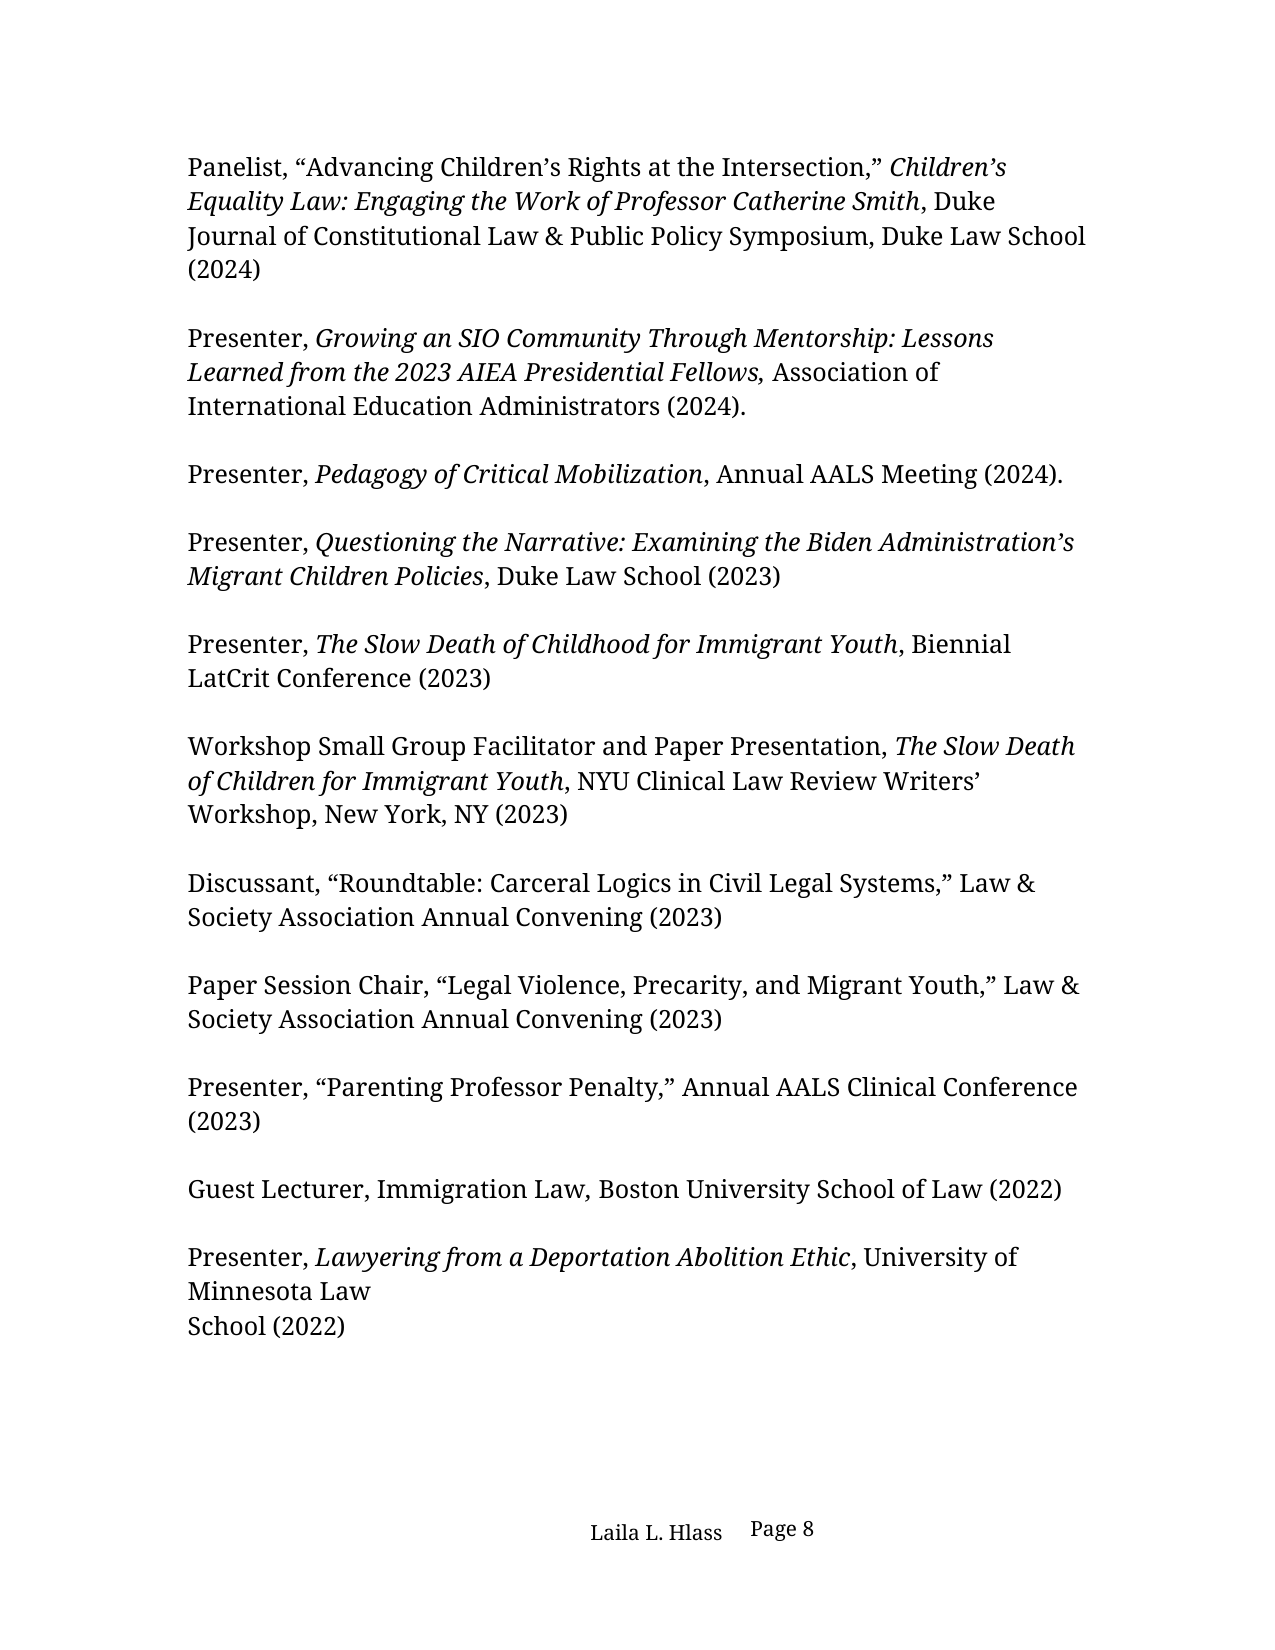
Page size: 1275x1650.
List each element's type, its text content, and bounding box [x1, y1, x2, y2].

text Presenter, Growing an SIO Community Through Mentorship: Lessons Learned from the 2023 AIEA Presidential Fellows, Association of International Education Administrators (2024). [187, 320, 1087, 422]
text Paper Session Chair, “Legal Violence, Precarity, and Migrant Youth,” Law & Society Association Annual Convening (2023) [187, 967, 1087, 1036]
text Panelist, “Advancing Children’s Rights at the Intersection,” Children’s Equality Law: Engaging the Work of Professor Catherine Smith, Duke Journal of Constitutional Law & Public Policy Symposium, Duke Law School (2024) [187, 150, 1087, 286]
text Workshop Small Group Facilitator and Paper Presentation, The Slow Death of Children for Immigrant Youth, NYU Clinical Law Review Writers’ Workshop, New York, NY (2023) [187, 729, 1087, 831]
text Guest Lecturer, Immigration Law, Boston University School of Law (2022) [187, 1172, 1087, 1206]
text Presenter, “Parenting Professor Penalty,” Annual AALS Clinical Conference (2023) [187, 1070, 1087, 1138]
text Presenter, Questioning the Narrative: Examining the Biden Administration’s Migrant Children Policies, Duke Law School (2023) [187, 525, 1087, 593]
text Presenter, Lawyering from a Deportation Abolition Ethic, University of Minnesota Law [187, 1240, 1087, 1308]
text Presenter, The Slow Death of Childhood for Immigrant Youth, Biennial LatCrit Conference (2023) [187, 627, 1087, 695]
text School (2022) [187, 1308, 1087, 1342]
text Presenter, Pedagogy of Critical Mobilization, Annual AALS Meeting (2024). [187, 457, 1087, 491]
text Discussant, “Roundtable: Carceral Logics in Civil Legal Systems,” Law & Society Association Annual Convening (2023) [187, 865, 1087, 933]
